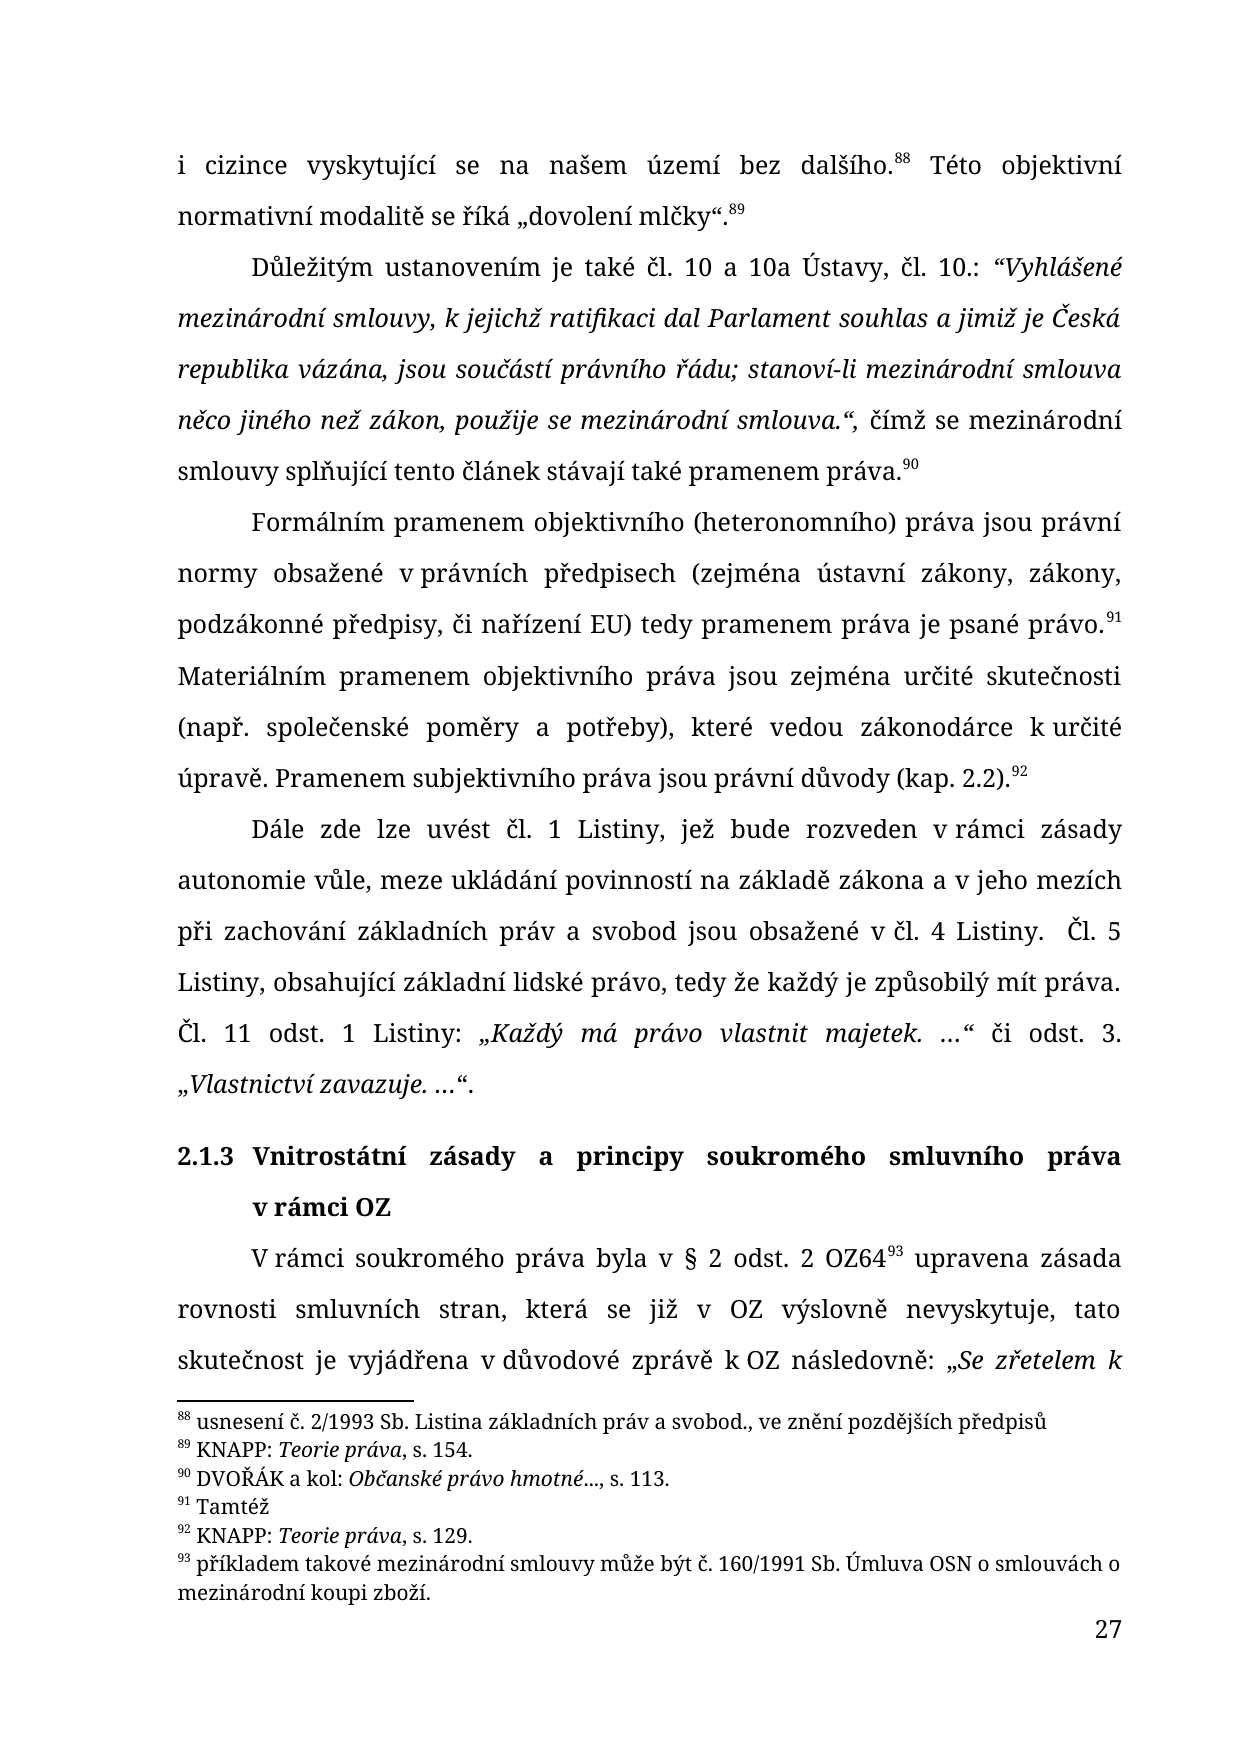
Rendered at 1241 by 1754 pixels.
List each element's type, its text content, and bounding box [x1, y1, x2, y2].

text Důležitým ustanovením je také čl. 10 a 10a Ústavy, čl. 10.: “Vyhlášené mezinárodní smlouvy, k jejichž ratifikaci dal Parlament souhlas a jimiž je Česká republika vázána, jsou součástí právního řádu; stanoví-li mezinárodní smlouva něco jiného než zákon, použije se mezinárodní smlouva.“, čímž se mezinárodní smlouvy splňující tento článek stávají také pramenem práva. [177, 250, 1122, 488]
subtitle Vnitrostátní zásady a principy soukromého smluvního práva v rámci OZ [177, 1138, 1122, 1223]
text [177, 148, 1122, 233]
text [177, 1240, 1122, 1377]
text Dále zde lze uvést čl. 1 Listiny, jež bude rozveden v rámci zásady autonomie vůle, meze ukládání povinností na základě zákona a v jeho mezích při zachování základních práv a svobod jsou obsažené v čl. 4 Listiny. Čl. 5 Listiny, obsahující základní lidské právo, tedy že každý je způsobilý mít práva. Čl. 11 odst. 1 Listiny: „Každý má právo vlastnit majetek. …“ či odst. 3. „Vlastnictví zavazuje. …“. [177, 811, 1122, 1101]
text Formálním pramenem objektivního (heteronomního) práva jsou právní normy obsažené v právních předpisech (zejména ústavní zákony, zákony, podzákonné předpisy, či nařízení EU) tedy pramenem práva je psané právo. Materiálním pramenem objektivního práva jsou zejména určité skutečnosti (např. společenské poměry a potřeby), které vedou zákonodárce k určité úpravě. Pramenem subjektivního práva jsou právní důvody (kap. 2.2). [177, 505, 1122, 794]
